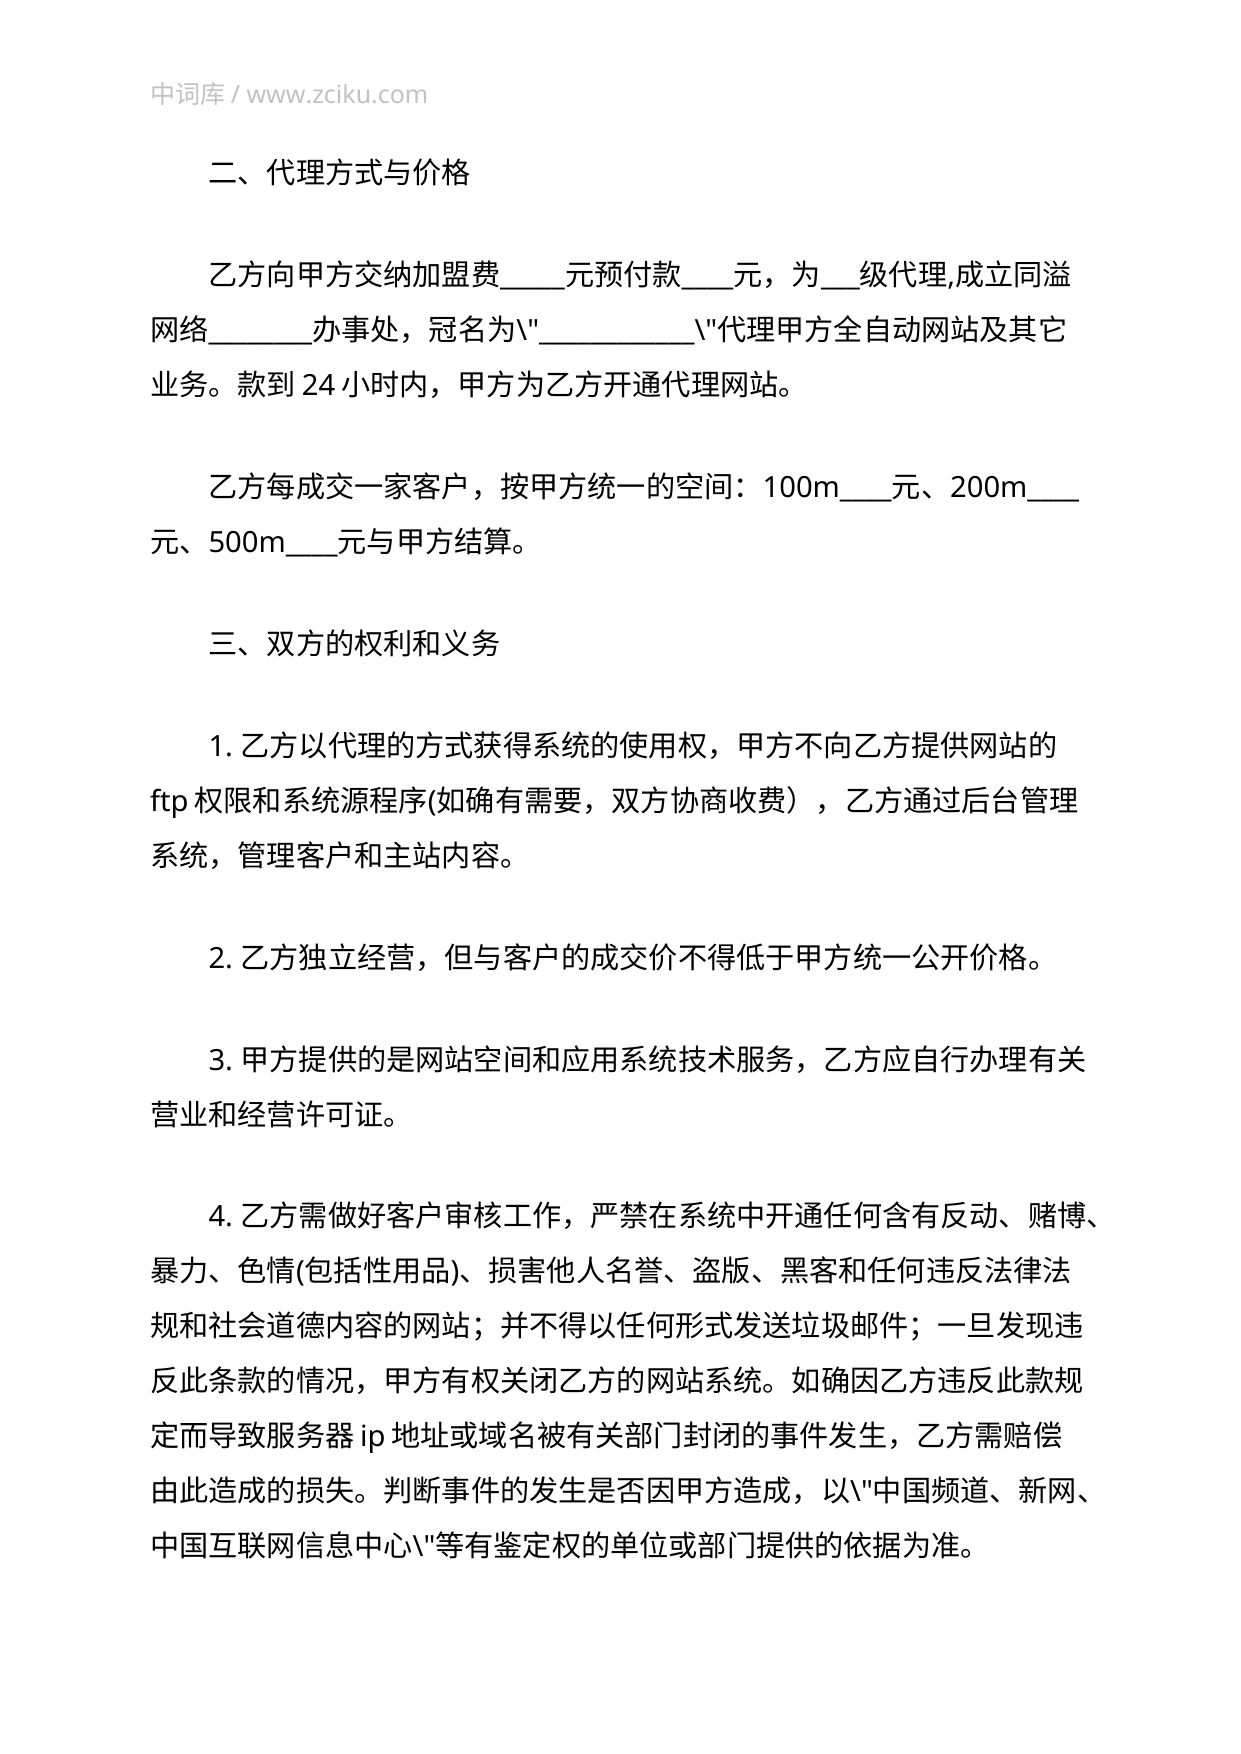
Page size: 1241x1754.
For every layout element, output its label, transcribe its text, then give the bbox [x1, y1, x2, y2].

text 三、双方的权利和义务 [150, 621, 1090, 663]
text 2. 乙方独立经营，但与客户的成交价不得低于甲方统一公开价格。 [150, 934, 1090, 977]
text 3. 甲方提供的是网站空间和应用系统技术服务，乙方应自行办理有关营业和经营许可证。 [150, 1036, 1090, 1133]
text 乙方向甲方交纳加盟费_____元预付款____元，为___级代理,成立同溢网络________办事处，冠名为\"____________\"代理甲方全自动网站及其它业务。款到24小时内，甲方为乙方开通代理网站。 [150, 252, 1090, 404]
text 4. 乙方需做好客户审核工作，严禁在系统中开通任何含有反动、赌博、暴力、色情(包括性用品)、损害他人名誉、盗版、黑客和任何违反法律法规和社会道德内容的网站；并不得以任何形式发送垃圾邮件；一旦发现违反此条款的情况，甲方有权关闭乙方的网站系统。如确因乙方违反此款规定而导致服务器ip地址或域名被有关部门封闭的事件发生，乙方需赔偿由此造成的损失。判断事件的发生是否因甲方造成，以\"中国频道、新网、中国互联网信息中心\"等有鉴定权的单位或部门提供的依据为准。 [150, 1193, 1090, 1565]
text 乙方每成交一家客户，按甲方统一的空间：100m____元、200m____元、500m____元与甲方结算。 [150, 464, 1090, 561]
text 1. 乙方以代理的方式获得系统的使用权，甲方不向乙方提供网站的ftp权限和系统源程序(如确有需要，双方协商收费），乙方通过后台管理系统，管理客户和主站内容。 [150, 722, 1090, 875]
text 二、代理方式与价格 [150, 150, 1090, 192]
